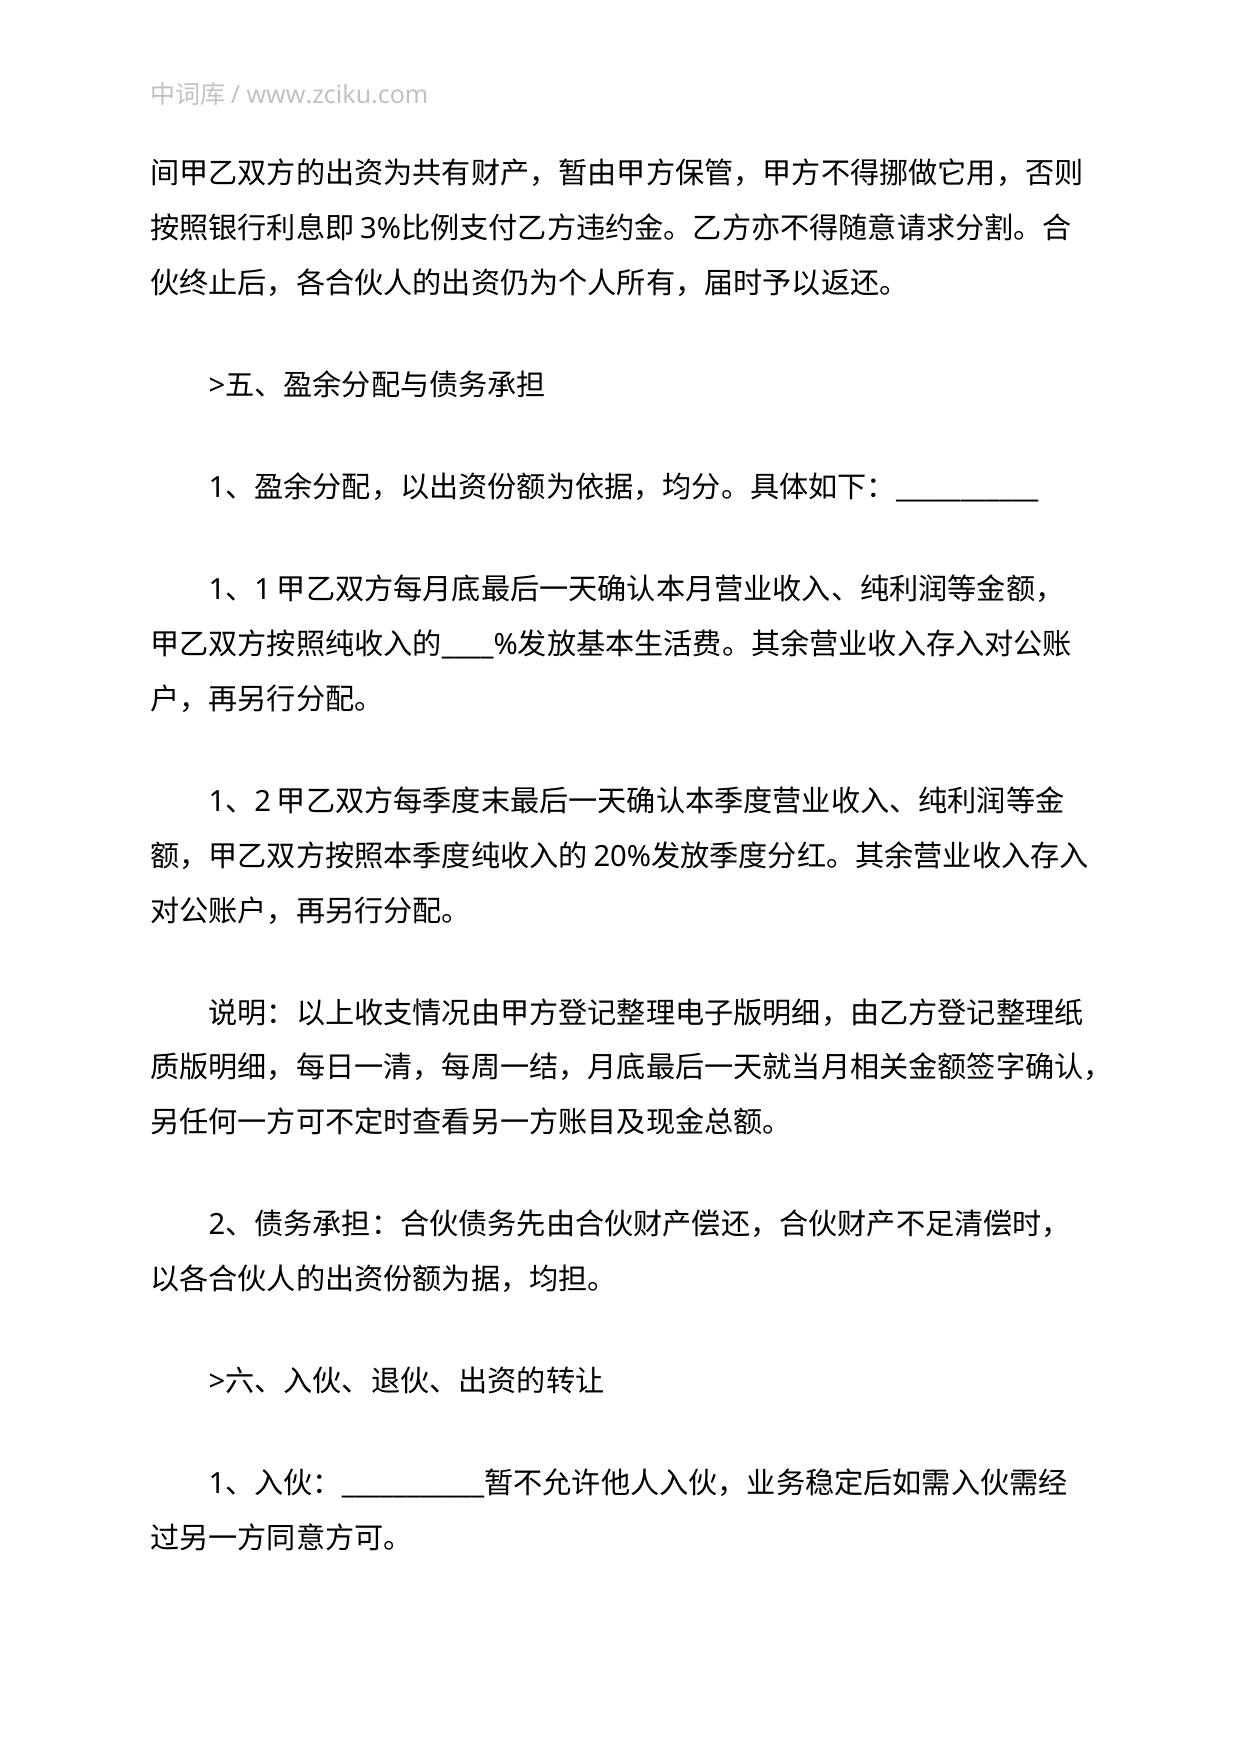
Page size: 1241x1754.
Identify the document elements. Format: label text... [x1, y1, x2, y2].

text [150, 150, 1090, 302]
text 1、盈余分配，以出资份额为依据，均分。具体如下：___________ [150, 464, 1090, 506]
text 2、债务承担：合伙债务先由合伙财产偿还，合伙财产不足清偿时，以各合伙人的出资份额为据，均担。 [150, 1201, 1090, 1298]
text >六、入伙、退伙、出资的转让 [150, 1357, 1090, 1400]
text 说明：以上收支情况由甲方登记整理电子版明细，由乙方登记整理纸质版明细，每日一清，每周一结，月底最后一天就当月相关金额签字确认，另任何一方可不定时查看另一方账目及现金总额。 [150, 989, 1090, 1141]
text 1、入伙：___________暂不允许他人入伙，业务稳定后如需入伙需经过另一方同意方可。 [150, 1459, 1090, 1557]
text 1、1甲乙双方每月底最后一天确认本月营业收入、纯利润等金额，甲乙双方按照纯收入的____%发放基本生活费。其余营业收入存入对公账户，再另行分配。 [150, 566, 1090, 718]
text 1、2甲乙双方每季度末最后一天确认本季度营业收入、纯利润等金额，甲乙双方按照本季度纯收入的20%发放季度分红。其余营业收入存入对公账户，再另行分配。 [150, 777, 1090, 930]
text >五、盈余分配与债务承担 [150, 362, 1090, 404]
